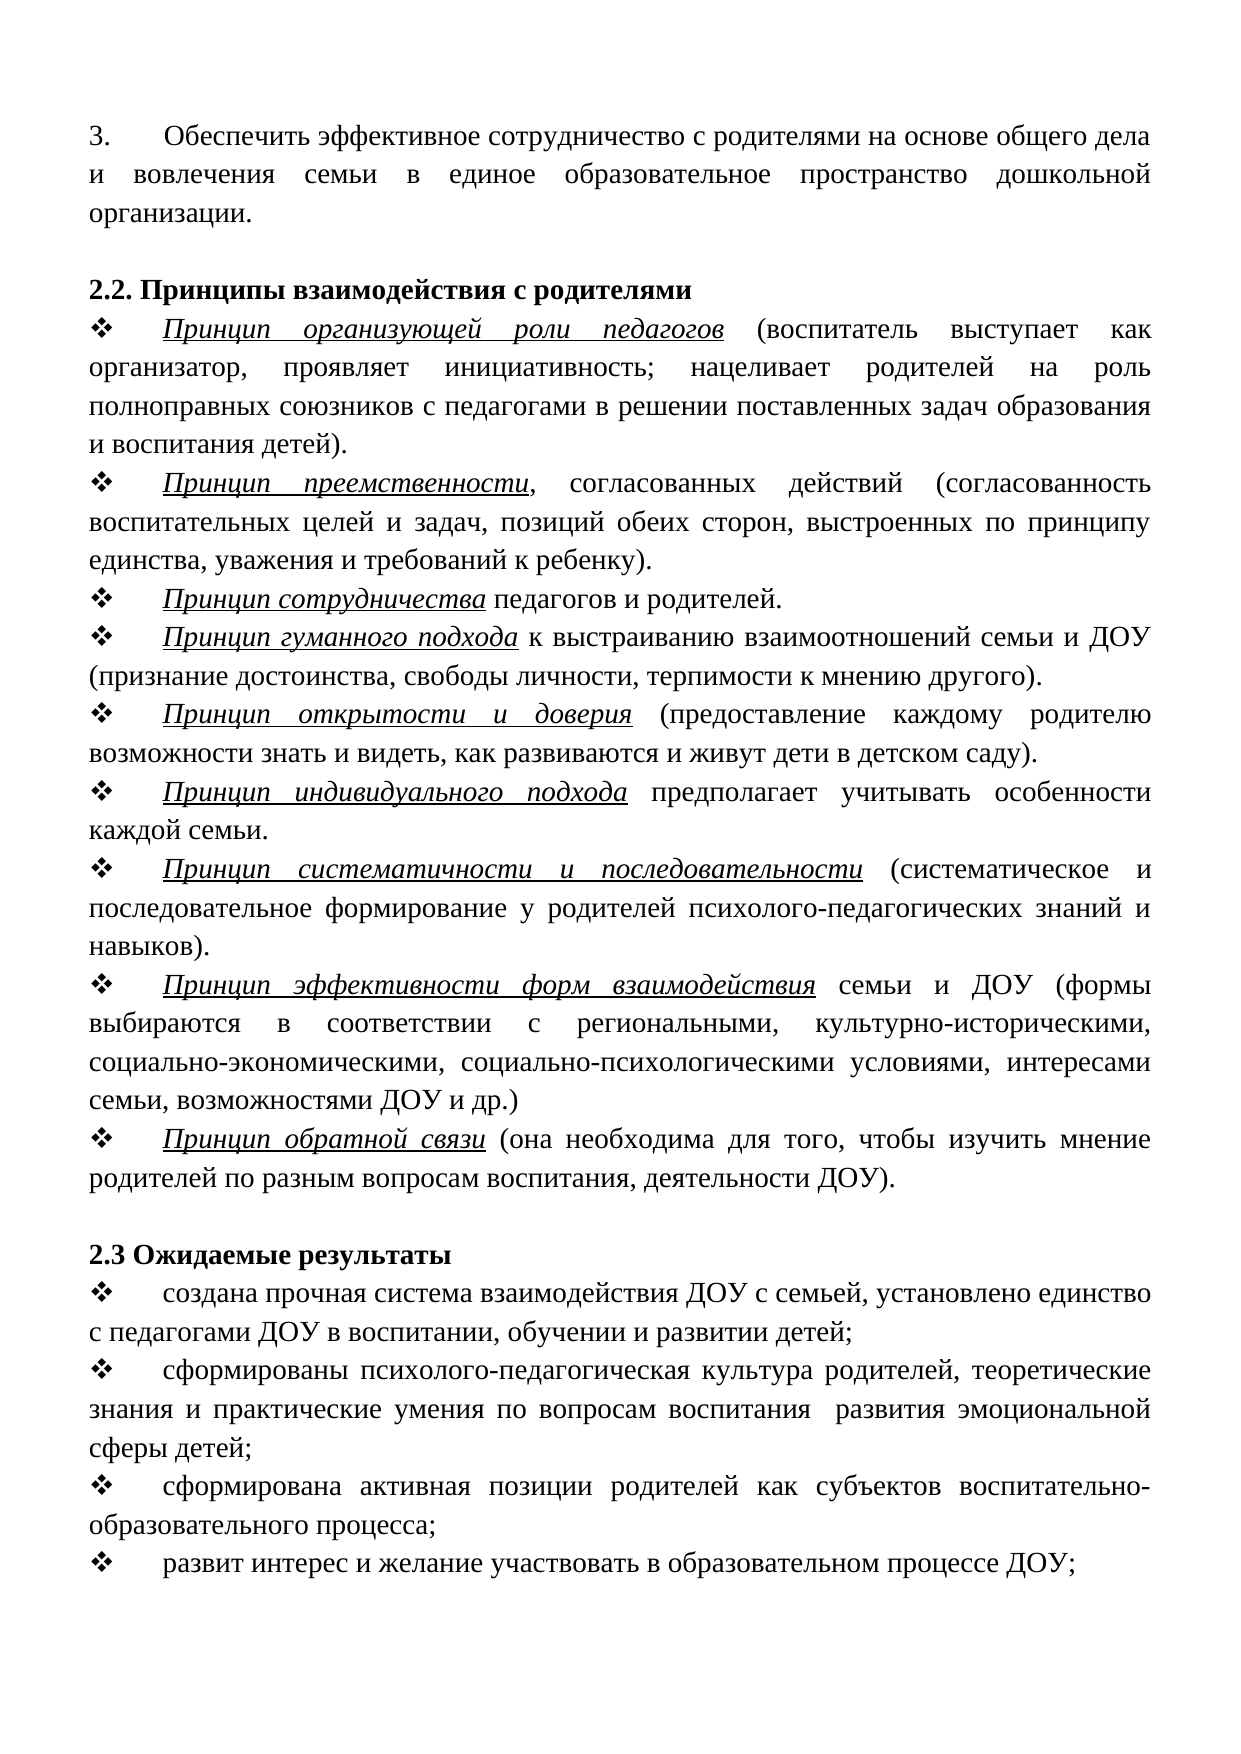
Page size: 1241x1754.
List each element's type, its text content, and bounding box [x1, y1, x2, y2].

list Принцип индивидуального подхода предполагает учитывать особенности каждой семьи. [89, 774, 1152, 846]
list Принцип обратной связи (она необходима для того, чтобы изучить мнение родителей по разным вопросам воспитания, деятельности ДОУ). [89, 1121, 1152, 1193]
text 2.2. Принципы взаимодействия с родителями [89, 272, 1152, 306]
list Принцип систематичности и последовательности (систематическое и последовательное формирование у родителей психолого-педагогических знаний и навыков). [89, 851, 1152, 962]
list сформирована активная позиции родителей как субъектов воспитательно-образовательного процесса; [89, 1468, 1152, 1540]
list сформированы психолого-педагогическая культура родителей, теоретические знания и практические умения по вопросам воспитания развития эмоциональной сферы детей; [89, 1352, 1152, 1463]
list 2.3 Ожидаемые результаты [89, 1237, 1152, 1270]
list Принцип преемственности, согласованных действий (согласованность воспитательных целей и задач, позиций обеих сторон, выстроенных по принципу единства, уважения и требований к ребенку). [89, 465, 1152, 576]
list Принцип открытости и доверия (предоставление каждому родителю возможности знать и видеть, как развиваются и живут дети в детском саду). [89, 697, 1152, 769]
list Принцип гуманного подхода к выстраиванию взаимоотношений семьи и ДОУ (признание достоинства, свободы личности, терпимости к мнению другого). [89, 619, 1152, 692]
list создана прочная система взаимодействия ДОУ с семьей, установлено единство с педагогами ДОУ в воспитании, обучении и развитии детей; [89, 1275, 1152, 1347]
list Принцип эффективности форм взаимодействия семьи и ДОУ (формы выбираются в соответствии с региональными, культурно-историческими, социально-экономическими, социально-психологическими условиями, интересами семьи, возможностями ДОУ и др.) [89, 967, 1152, 1116]
list Обеспечить эффективное сотрудничество с родителями на основе общего дела и вовлечения семьи в единое образовательное пространство дошкольной организации. [89, 118, 1152, 229]
list Принцип организующей роли педагогов (воспитатель выступает как организатор, проявляет инициативность; нацеливает родителей на роль полноправных союзников с педагогами в решении поставленных задач образования и воспитания детей). [89, 311, 1152, 460]
list развит интерес и желание участвовать в образовательном процессе ДОУ; [89, 1545, 1152, 1579]
list Принцип сотрудничества педагогов и родителей. [89, 581, 1152, 614]
